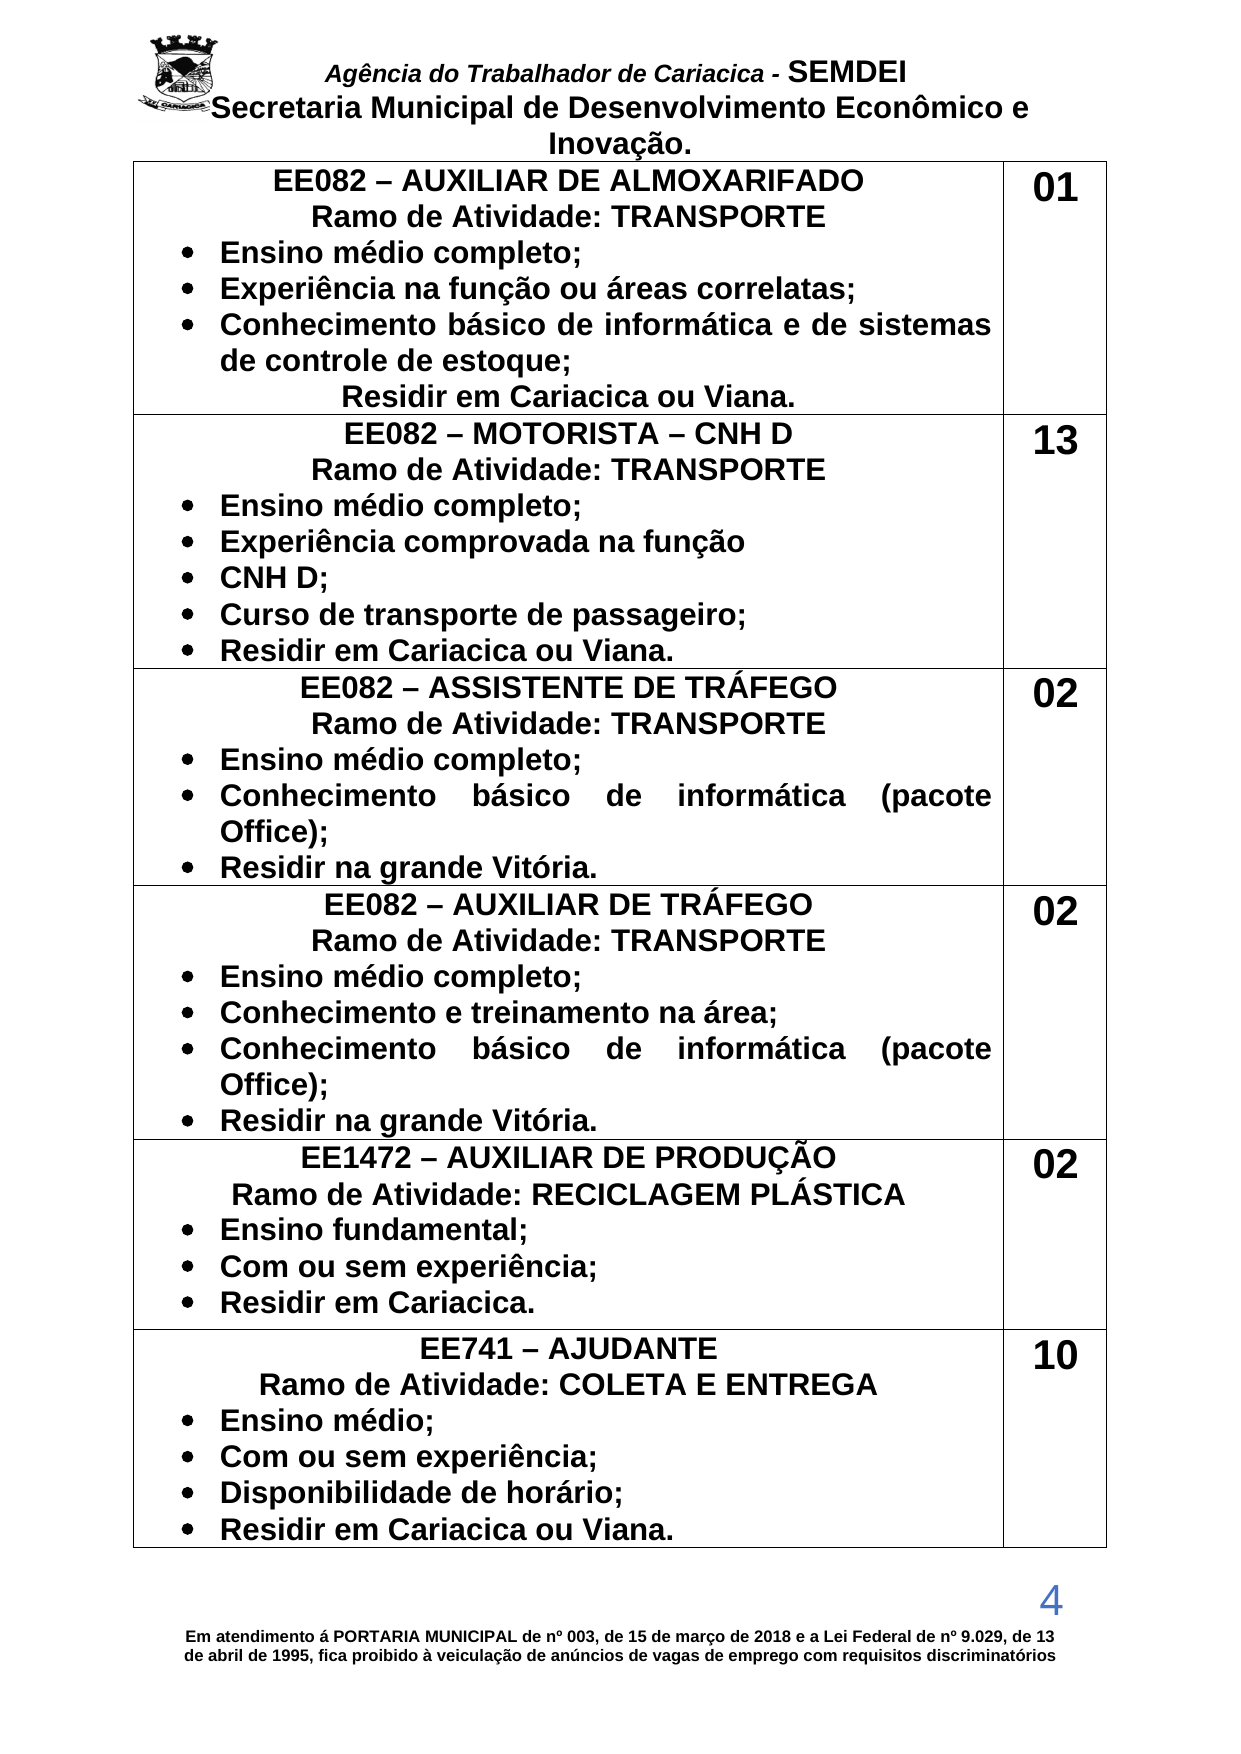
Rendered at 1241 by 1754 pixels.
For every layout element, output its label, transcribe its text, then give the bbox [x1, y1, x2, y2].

table_cell 02 [1004, 669, 1106, 885]
table_cell EE082 – MOTORISTA – CNH D Ramo de Atividade: TRANSPORTE Ensino médio completo; Experiência comprovada na função CNH D; Curso de transporte de passageiro; Residir em Cariacica ou Viana. [134, 415, 1003, 668]
picture [134, 31, 237, 123]
table_cell 02 [1004, 886, 1106, 1138]
table_cell 02 [1004, 1140, 1106, 1329]
table_cell EE1472 – AUXILIAR DE PRODUÇÃO Ramo de Atividade: RECICLAGEM PLÁSTICA Ensino fundamental; Com ou sem experiência; Residir em Cariacica. [134, 1140, 1003, 1329]
table_cell EE741 – AJUDANTE Ramo de Atividade: COLETA E ENTREGA Ensino médio; Com ou sem experiência; Disponibilidade de horário; Residir em Cariacica ou Viana. [134, 1330, 1003, 1547]
table_cell 01 [1004, 162, 1106, 414]
table_cell EE082 – AUXILIAR DE TRÁFEGO Ramo de Atividade: TRANSPORTE Ensino médio completo; Conhecimento e treinamento na área; Conhecimento básico de informática (pacote Office); Residir na grande Vitória. [134, 886, 1003, 1138]
table_cell 10 [1004, 1330, 1106, 1547]
table_cell EE082 – ASSISTENTE DE TRÁFEGO Ramo de Atividade: TRANSPORTE Ensino médio completo; Conhecimento básico de informática (pacote Office); Residir na grande Vitória. [134, 669, 1003, 885]
table_cell EE082 – AUXILIAR DE ALMOXARIFADO Ramo de Atividade: TRANSPORTE Ensino médio completo; Experiência na função ou áreas correlatas; Conhecimento básico de informática e de sistemas de controle de estoque; Residir em Cariacica ou Viana. [134, 162, 1003, 414]
table_cell 13 [1004, 415, 1106, 668]
